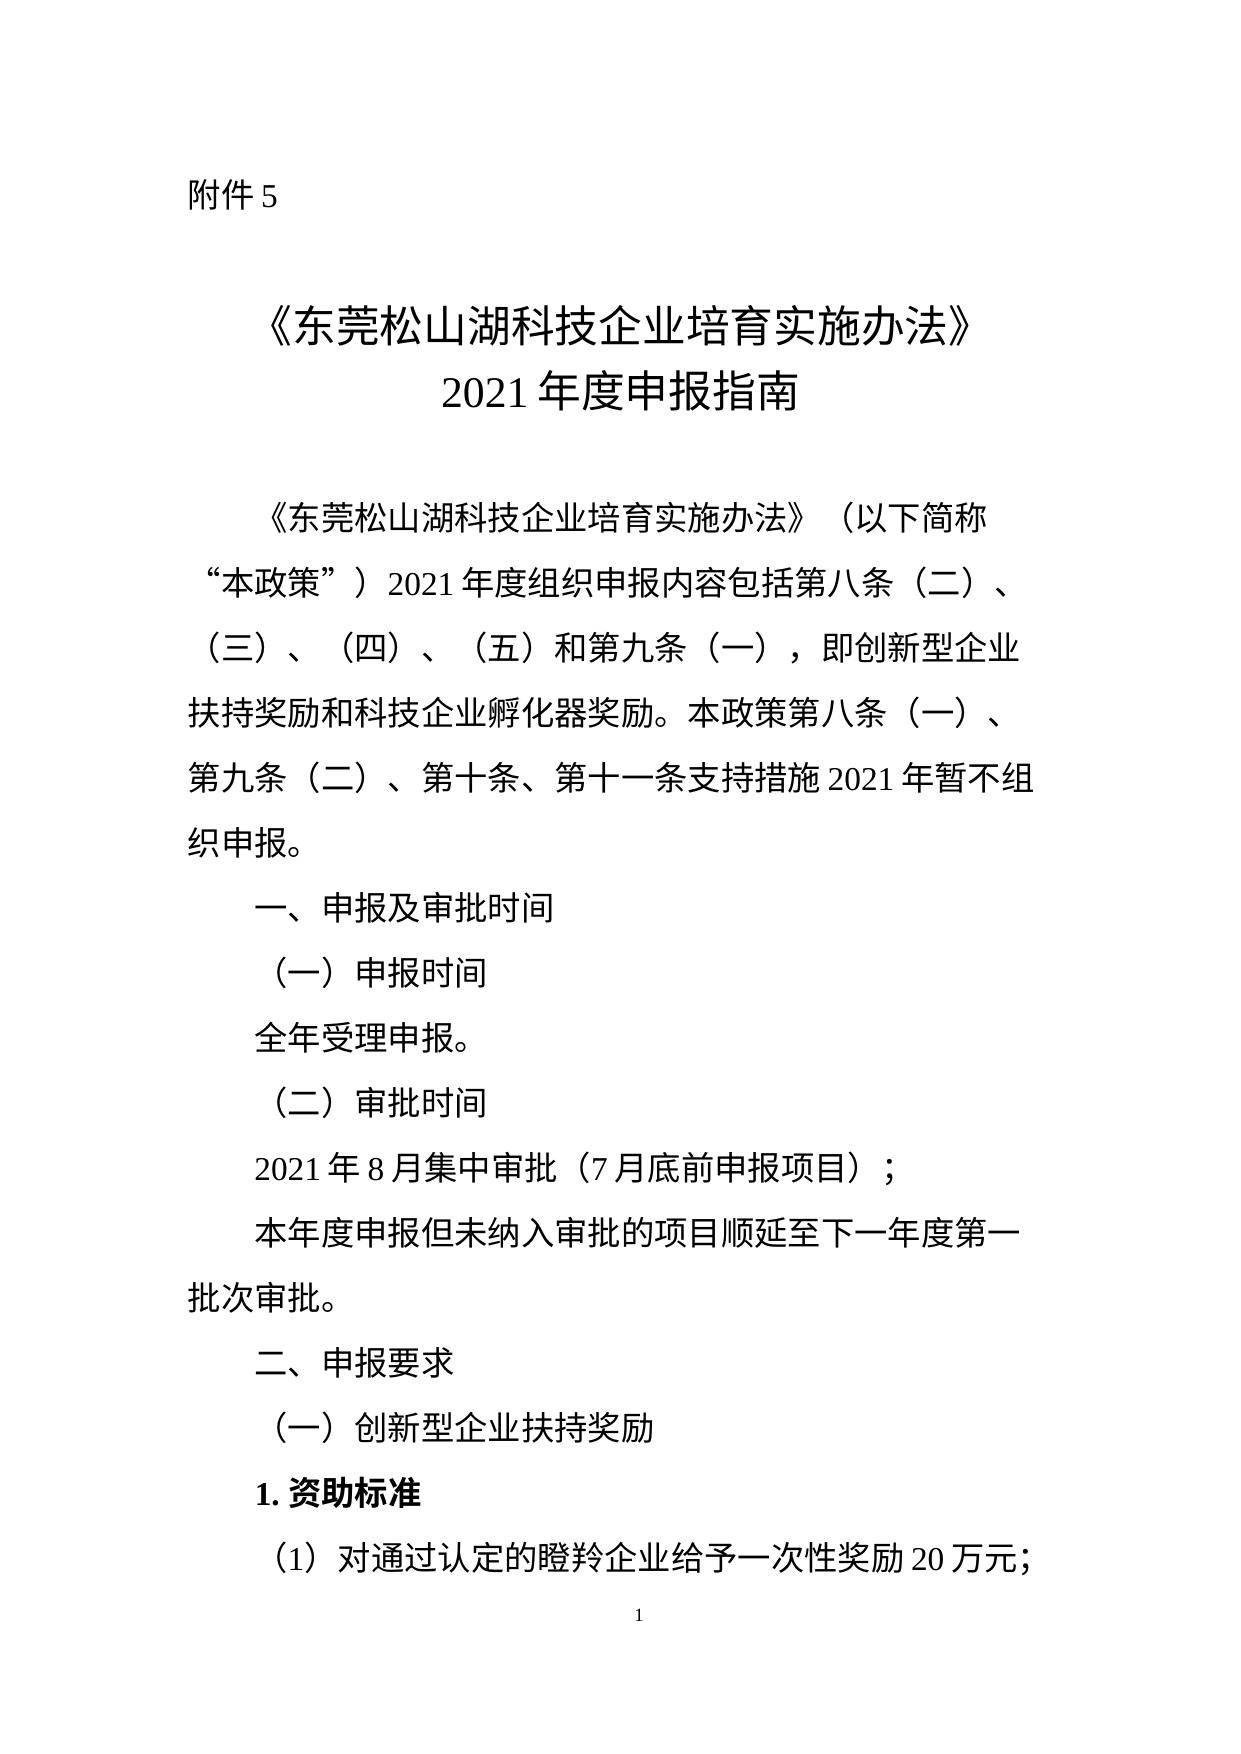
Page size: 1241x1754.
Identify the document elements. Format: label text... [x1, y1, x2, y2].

text 2021年8月集中审批（7月底前申报项目）； [187, 1133, 1053, 1198]
text 《东莞松山湖科技企业培育实施办法》（以下简称“本政策”）2021年度组织申报内容包括第八条（二）、（三）、（四）、（五）和第九条（一），即创新型企业扶持奖励和科技企业孵化器奖励。本政策第八条（一）、第九条（二）、第十条、第十一条支持措施2021年暂不组织申报。 [187, 483, 1053, 873]
subtitle 申报要求 [187, 1328, 1053, 1393]
text （1）对通过认定的瞪羚企业给予一次性奖励20万元； [187, 1523, 1053, 1588]
subtitle 申报及审批时间 [187, 873, 1053, 938]
text （一）创新型企业扶持奖励 [187, 1393, 1053, 1458]
text （二）审批时间 [187, 1068, 1053, 1133]
title 《东莞松山湖科技企业培育实施办法》 [187, 291, 1053, 356]
title 2021年度申报指南 [187, 356, 1053, 421]
text 本年度申报但未纳入审批的项目顺延至下一年度第一批次审批。 [187, 1198, 1053, 1328]
list 全年受理申报。 [187, 1003, 1053, 1068]
list 申报时间 [187, 938, 1053, 1003]
subtitle 资助标准 [187, 1458, 1053, 1523]
text 附件5 [187, 161, 1053, 226]
